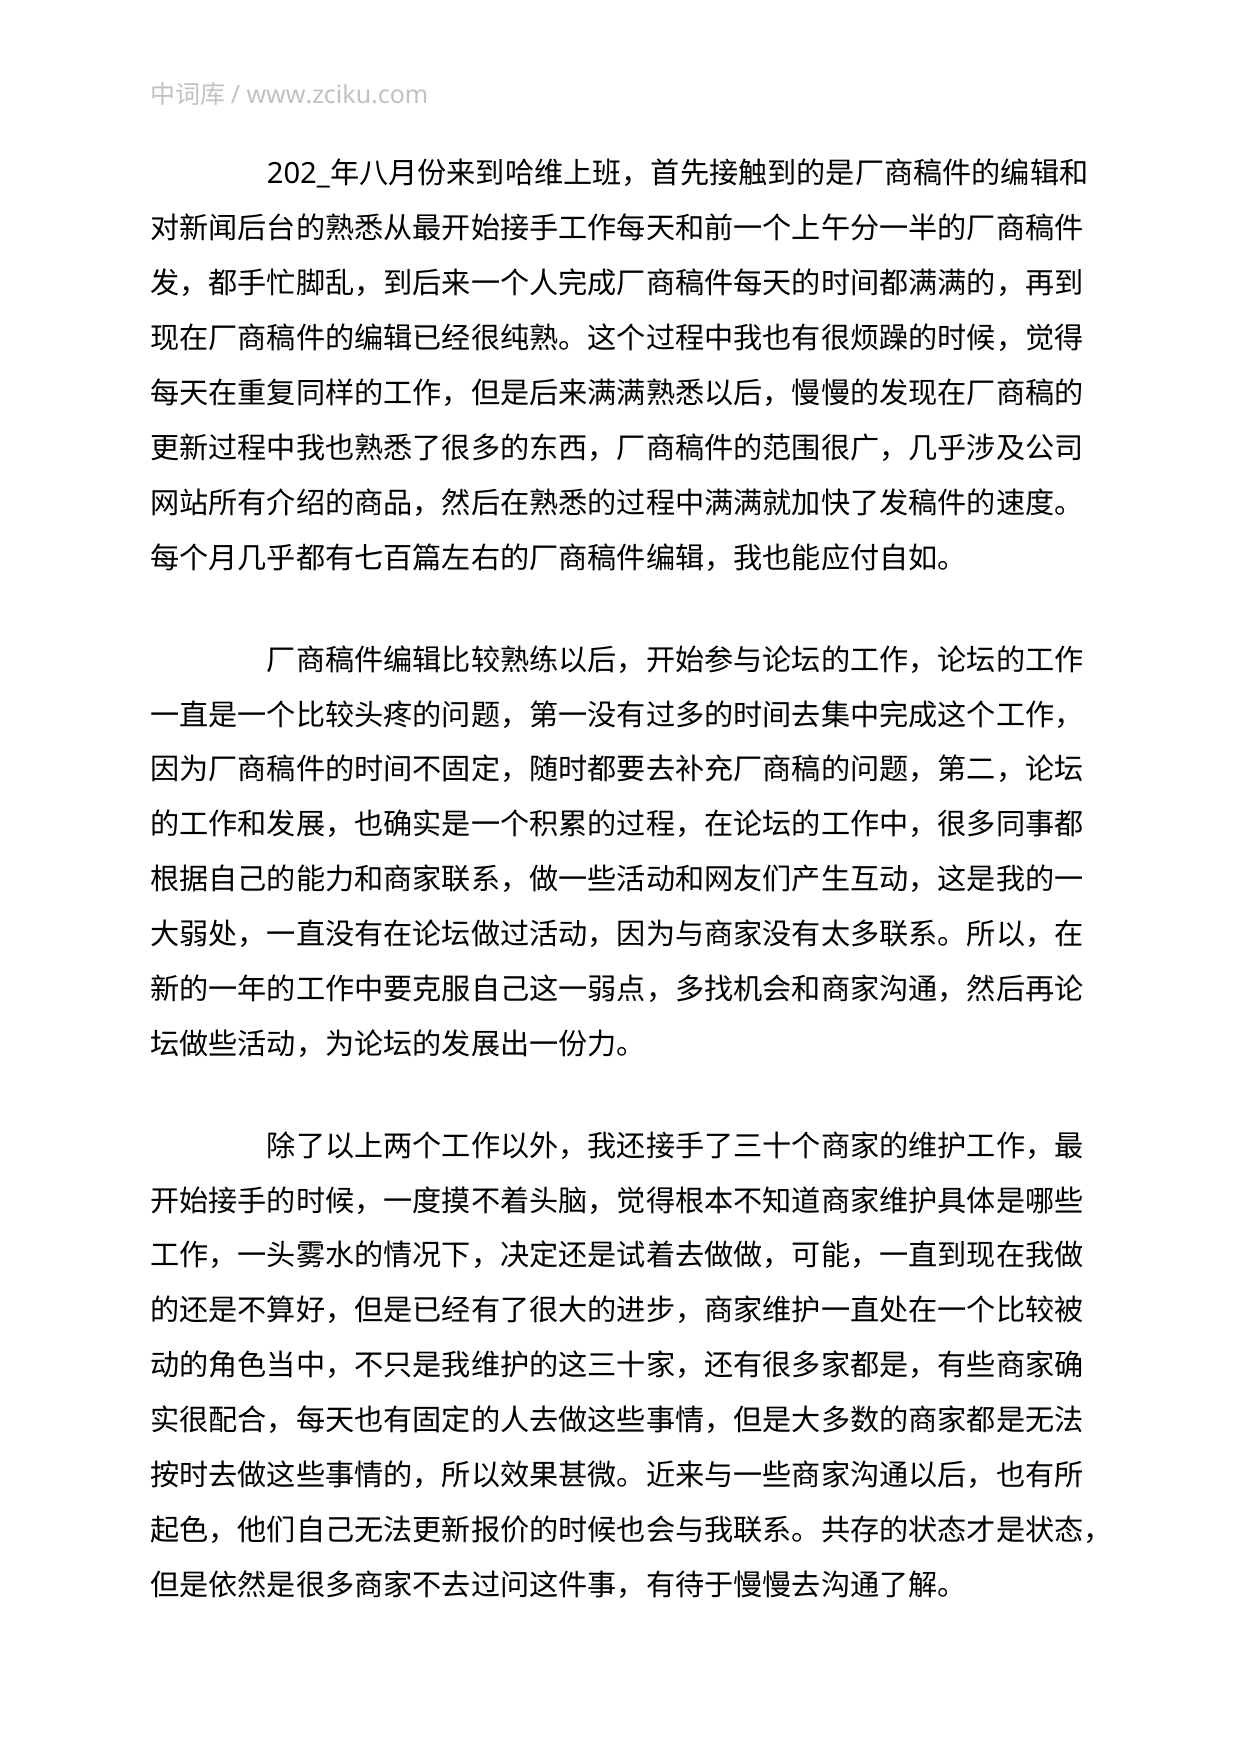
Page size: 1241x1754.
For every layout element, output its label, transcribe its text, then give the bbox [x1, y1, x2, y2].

text 202_年八月份来到哈维上班，首先接触到的是厂商稿件的编辑和对新闻后台的熟悉从最开始接手工作每天和前一个上午分一半的厂商稿件发，都手忙脚乱，到后来一个人完成厂商稿件每天的时间都满满的，再到现在厂商稿件的编辑已经很纯熟。这个过程中我也有很烦躁的时候，觉得每天在重复同样的工作，但是后来满满熟悉以后，慢慢的发现在厂商稿的更新过程中我也熟悉了很多的东西，厂商稿件的范围很广，几乎涉及公司网站所有介绍的商品，然后在熟悉的过程中满满就加快了发稿件的速度。每个月几乎都有七百篇左右的厂商稿件编辑，我也能应付自如。 [150, 150, 1090, 577]
text 厂商稿件编辑比较熟练以后，开始参与论坛的工作，论坛的工作一直是一个比较头疼的问题，第一没有过多的时间去集中完成这个工作，因为厂商稿件的时间不固定，随时都要去补充厂商稿的问题，第二，论坛的工作和发展，也确实是一个积累的过程，在论坛的工作中，很多同事都根据自己的能力和商家联系，做一些活动和网友们产生互动，这是我的一大弱处，一直没有在论坛做过活动，因为与商家没有太多联系。所以，在新的一年的工作中要克服自己这一弱点，多找机会和商家沟通，然后再论坛做些活动，为论坛的发展出一份力。 [150, 636, 1090, 1063]
text 除了以上两个工作以外，我还接手了三十个商家的维护工作，最开始接手的时候，一度摸不着头脑，觉得根本不知道商家维护具体是哪些工作，一头雾水的情况下，决定还是试着去做做，可能，一直到现在我做的还是不算好，但是已经有了很大的进步，商家维护一直处在一个比较被动的角色当中，不只是我维护的这三十家，还有很多家都是，有些商家确实很配合，每天也有固定的人去做这些事情，但是大多数的商家都是无法按时去做这些事情的，所以效果甚微。近来与一些商家沟通以后，也有所起色，他们自己无法更新报价的时候也会与我联系。共存的状态才是状态，但是依然是很多商家不去过问这件事，有待于慢慢去沟通了解。 [150, 1122, 1090, 1604]
